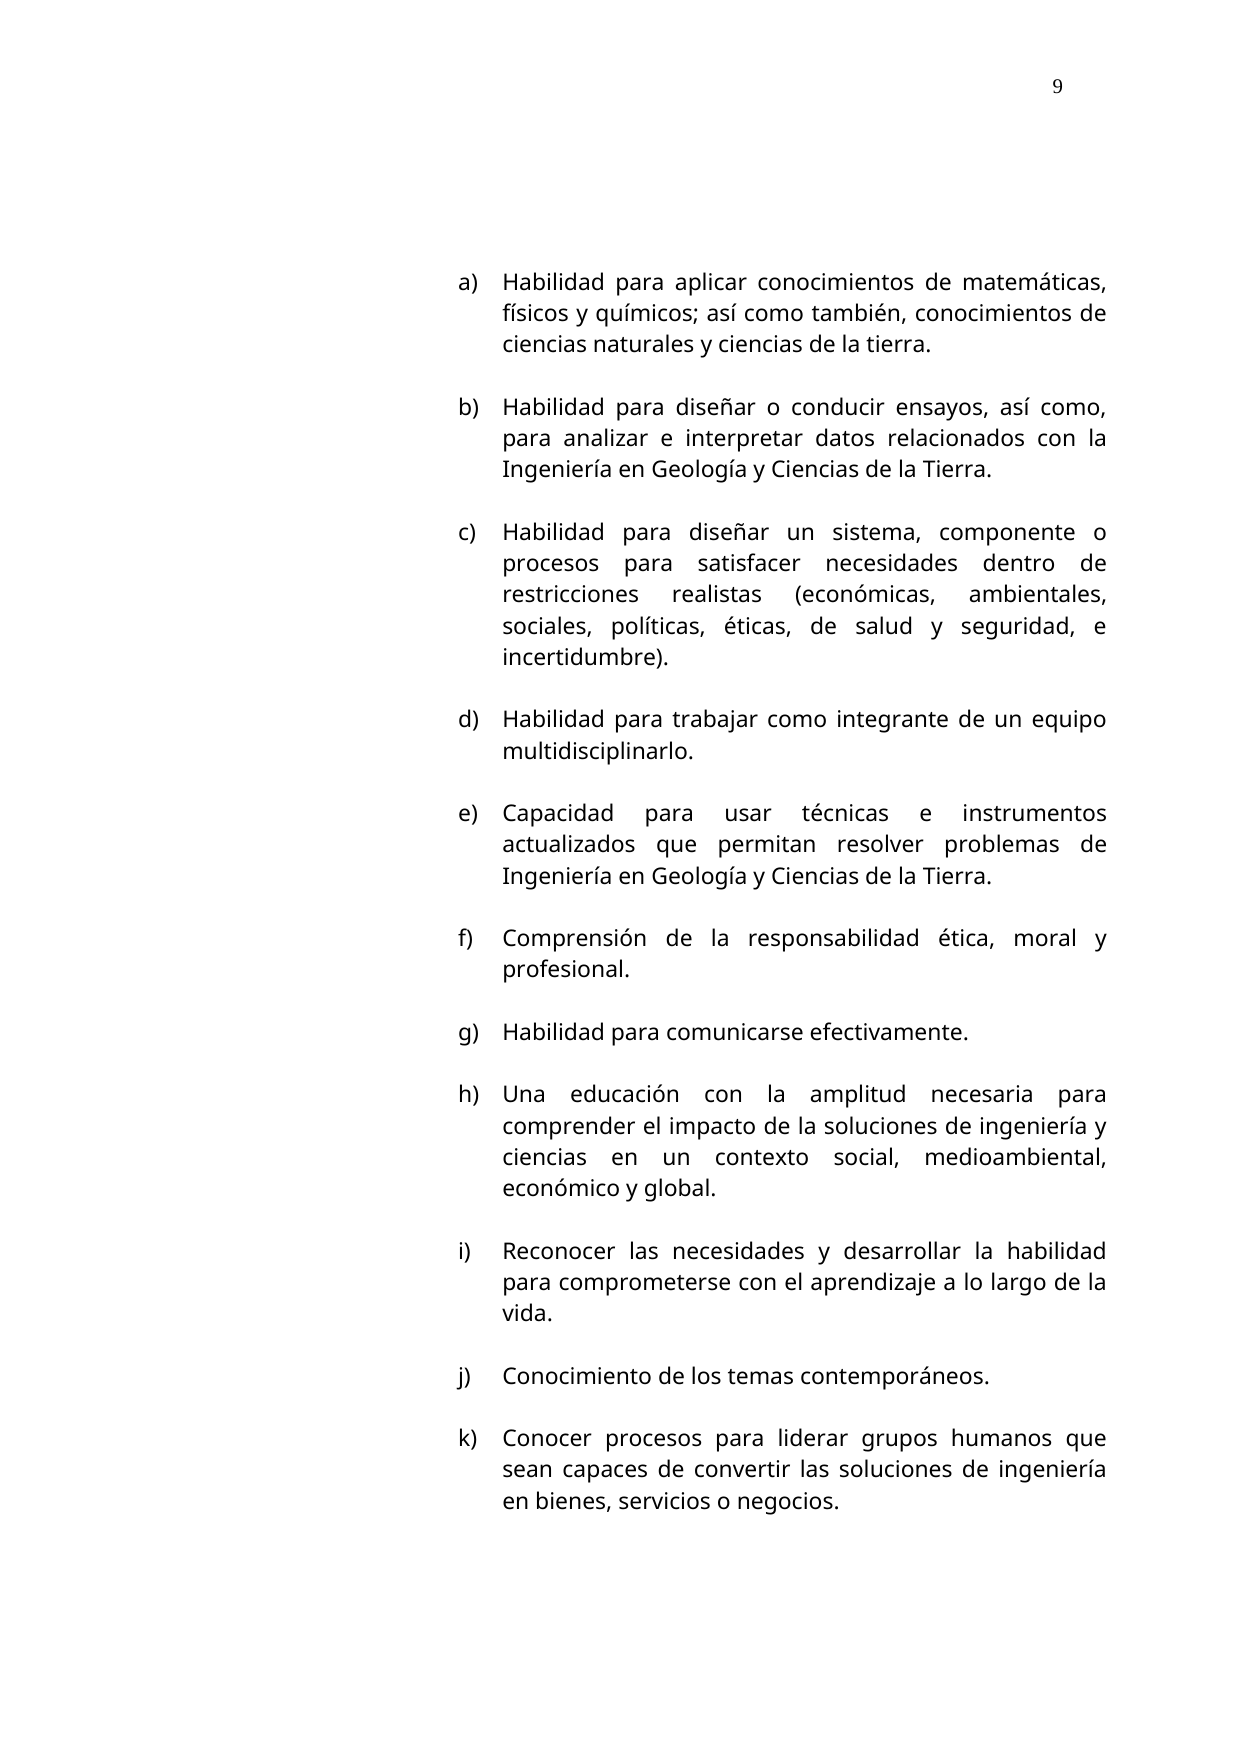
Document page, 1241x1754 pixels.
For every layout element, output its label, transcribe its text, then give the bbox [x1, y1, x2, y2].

list Capacidad para usar técnicas e instrumentos actualizados que permitan resolver problemas de Ingeniería en Geología y Ciencias de la Tierra. [458, 797, 1107, 891]
list Reconocer las necesidades y desarrollar la habilidad para comprometerse con el aprendizaje a lo largo de la vida. [458, 1234, 1107, 1328]
list Habilidad para trabajar como integrante de un equipo multidisciplinarlo. [458, 703, 1107, 766]
list Conocer procesos para liderar grupos humanos que sean capaces de convertir las soluciones de ingeniería en bienes, servicios o negocios. [458, 1422, 1107, 1516]
list Habilidad para diseñar un sistema, componente o procesos para satisfacer necesidades dentro de restricciones realistas (económicas, ambientales, sociales, políticas, éticas, de salud y seguridad, e incertidumbre). [458, 516, 1107, 672]
list Habilidad para comunicarse efectivamente. [458, 1016, 1107, 1047]
list Comprensión de la responsabilidad ética, moral y profesional. [458, 922, 1107, 984]
list Habilidad para aplicar conocimientos de matemáticas, físicos y químicos; así como también, conocimientos de ciencias naturales y ciencias de la tierra. [458, 266, 1107, 359]
list Una educación con la amplitud necesaria para comprender el impacto de la soluciones de ingeniería y ciencias en un contexto social, medioambiental, económico y global. [458, 1078, 1107, 1203]
list Habilidad para diseñar o conducir ensayos, así como, para analizar e interpretar datos relacionados con la Ingeniería en Geología y Ciencias de la Tierra. [458, 391, 1107, 484]
list Conocimiento de los temas contemporáneos. [458, 1359, 1107, 1391]
